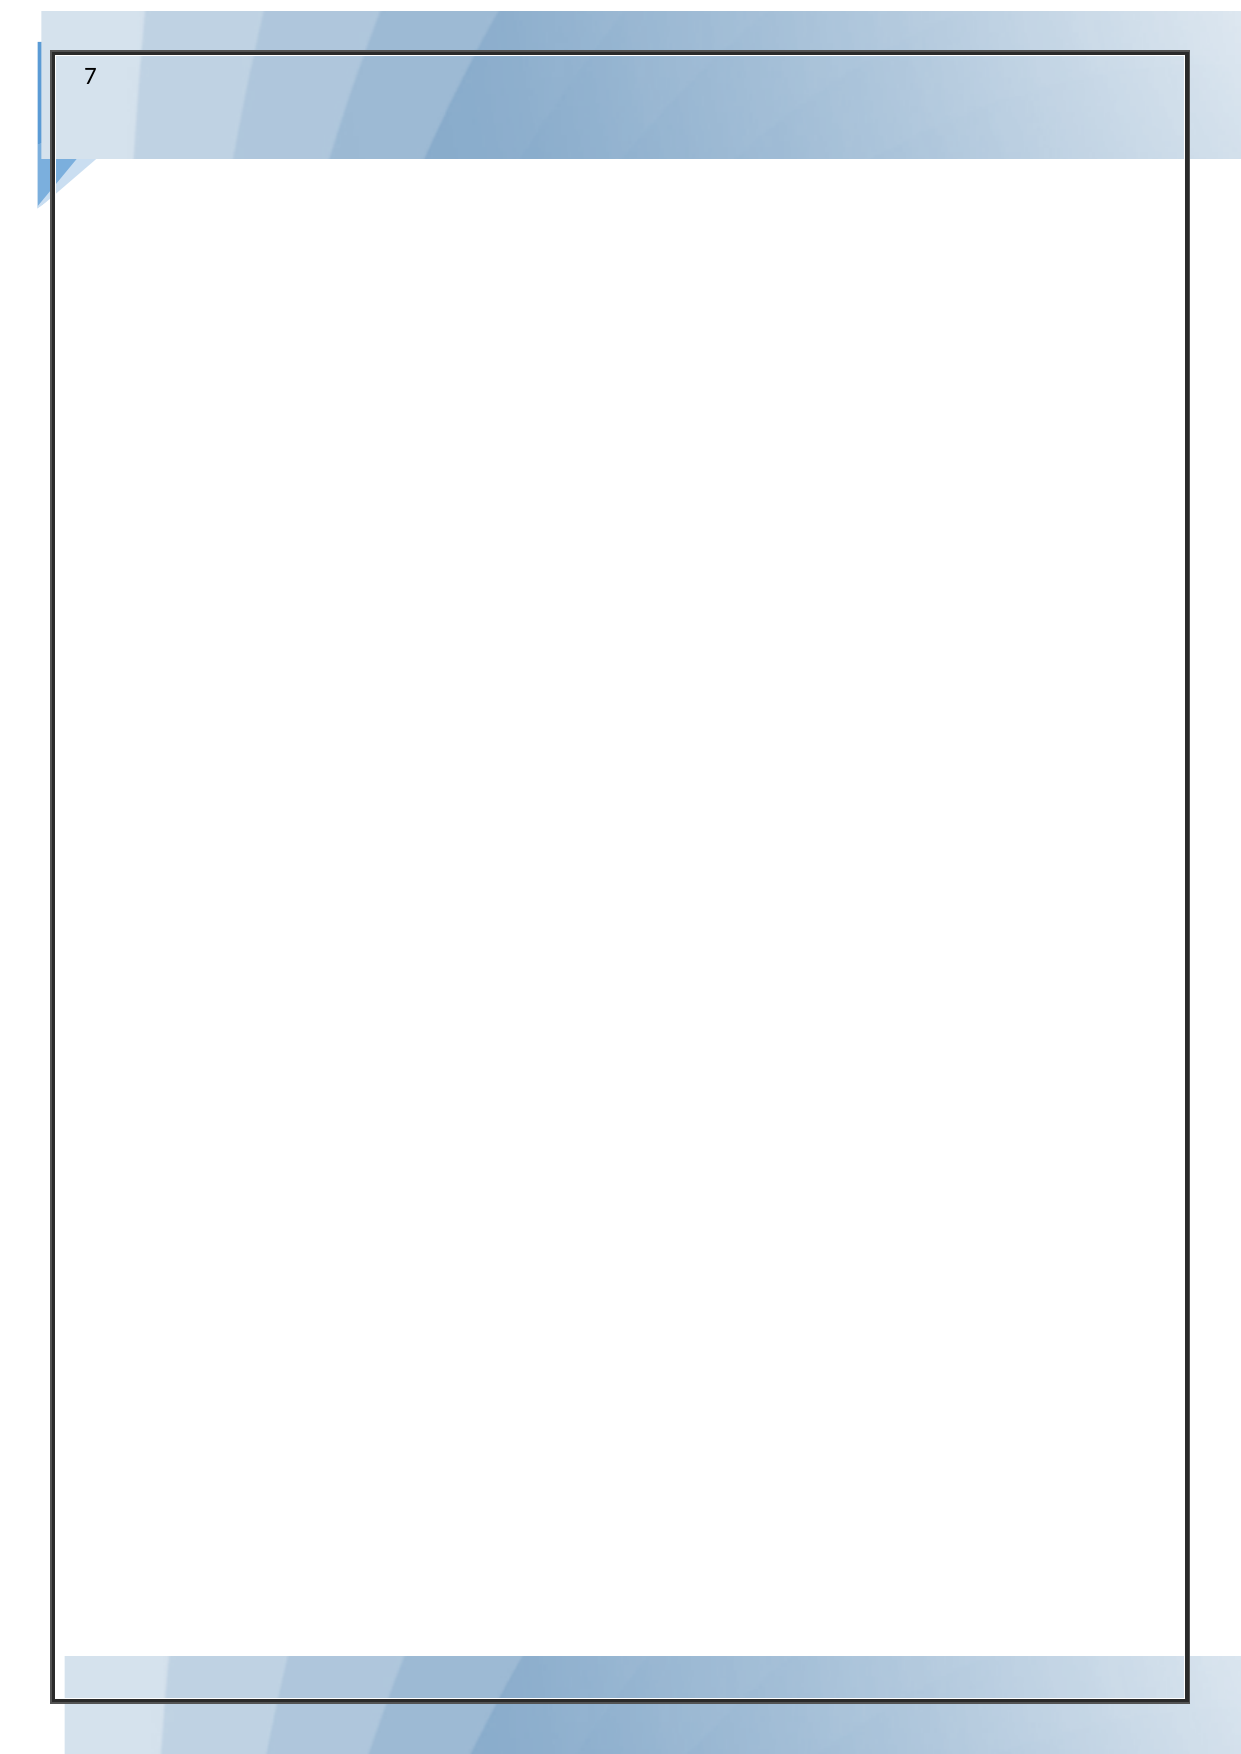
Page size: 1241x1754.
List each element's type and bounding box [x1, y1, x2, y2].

picture [56, 159, 279, 210]
picture [37, 41, 50, 210]
